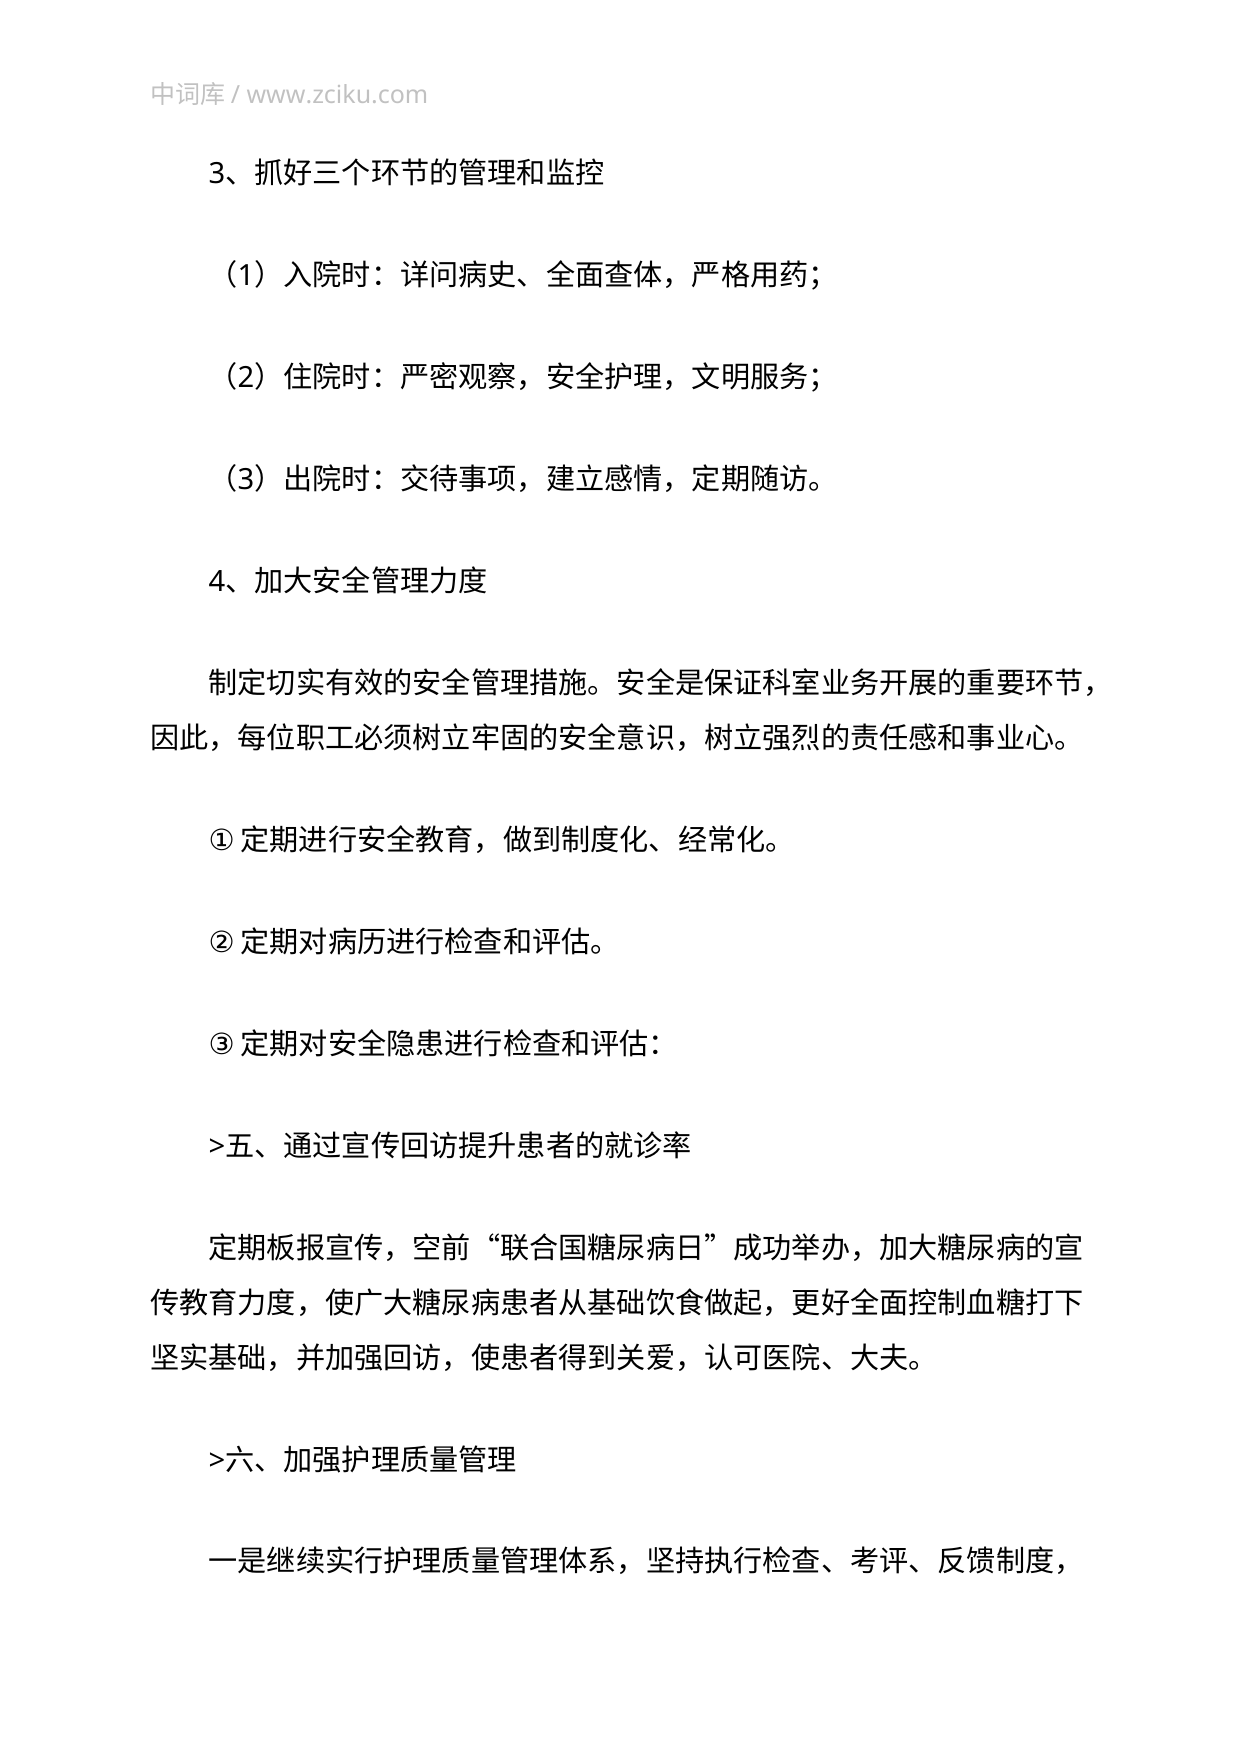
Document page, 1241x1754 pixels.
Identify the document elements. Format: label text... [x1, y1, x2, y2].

text >五、通过宣传回访提升患者的就诊率 [150, 1122, 1090, 1165]
text （3）出院时：交待事项，建立感情，定期随访。 [150, 456, 1090, 498]
text 制定切实有效的安全管理措施。安全是保证科室业务开展的重要环节，因此，每位职工必须树立牢固的安全意识，树立强烈的责任感和事业心。 [150, 660, 1090, 757]
text （2）住院时：严密观察，安全护理，文明服务； [150, 354, 1090, 396]
text >六、加强护理质量管理 [150, 1436, 1090, 1478]
text ③定期对安全隐患进行检查和评估： [150, 1021, 1090, 1063]
text （1）入院时：详问病史、全面查体，严格用药； [150, 252, 1090, 294]
text ①定期进行安全教育，做到制度化、经常化。 [150, 817, 1090, 859]
text ②定期对病历进行检查和评估。 [150, 918, 1090, 961]
text 4、加大安全管理力度 [150, 558, 1090, 600]
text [150, 1538, 1090, 1580]
text 定期板报宣传，空前“联合国糖尿病日”成功举办，加大糖尿病的宣传教育力度，使广大糖尿病患者从基础饮食做起，更好全面控制血糖打下坚实基础，并加强回访，使患者得到关爱，认可医院、大夫。 [150, 1224, 1090, 1377]
text 3、抓好三个环节的管理和监控 [150, 150, 1090, 192]
